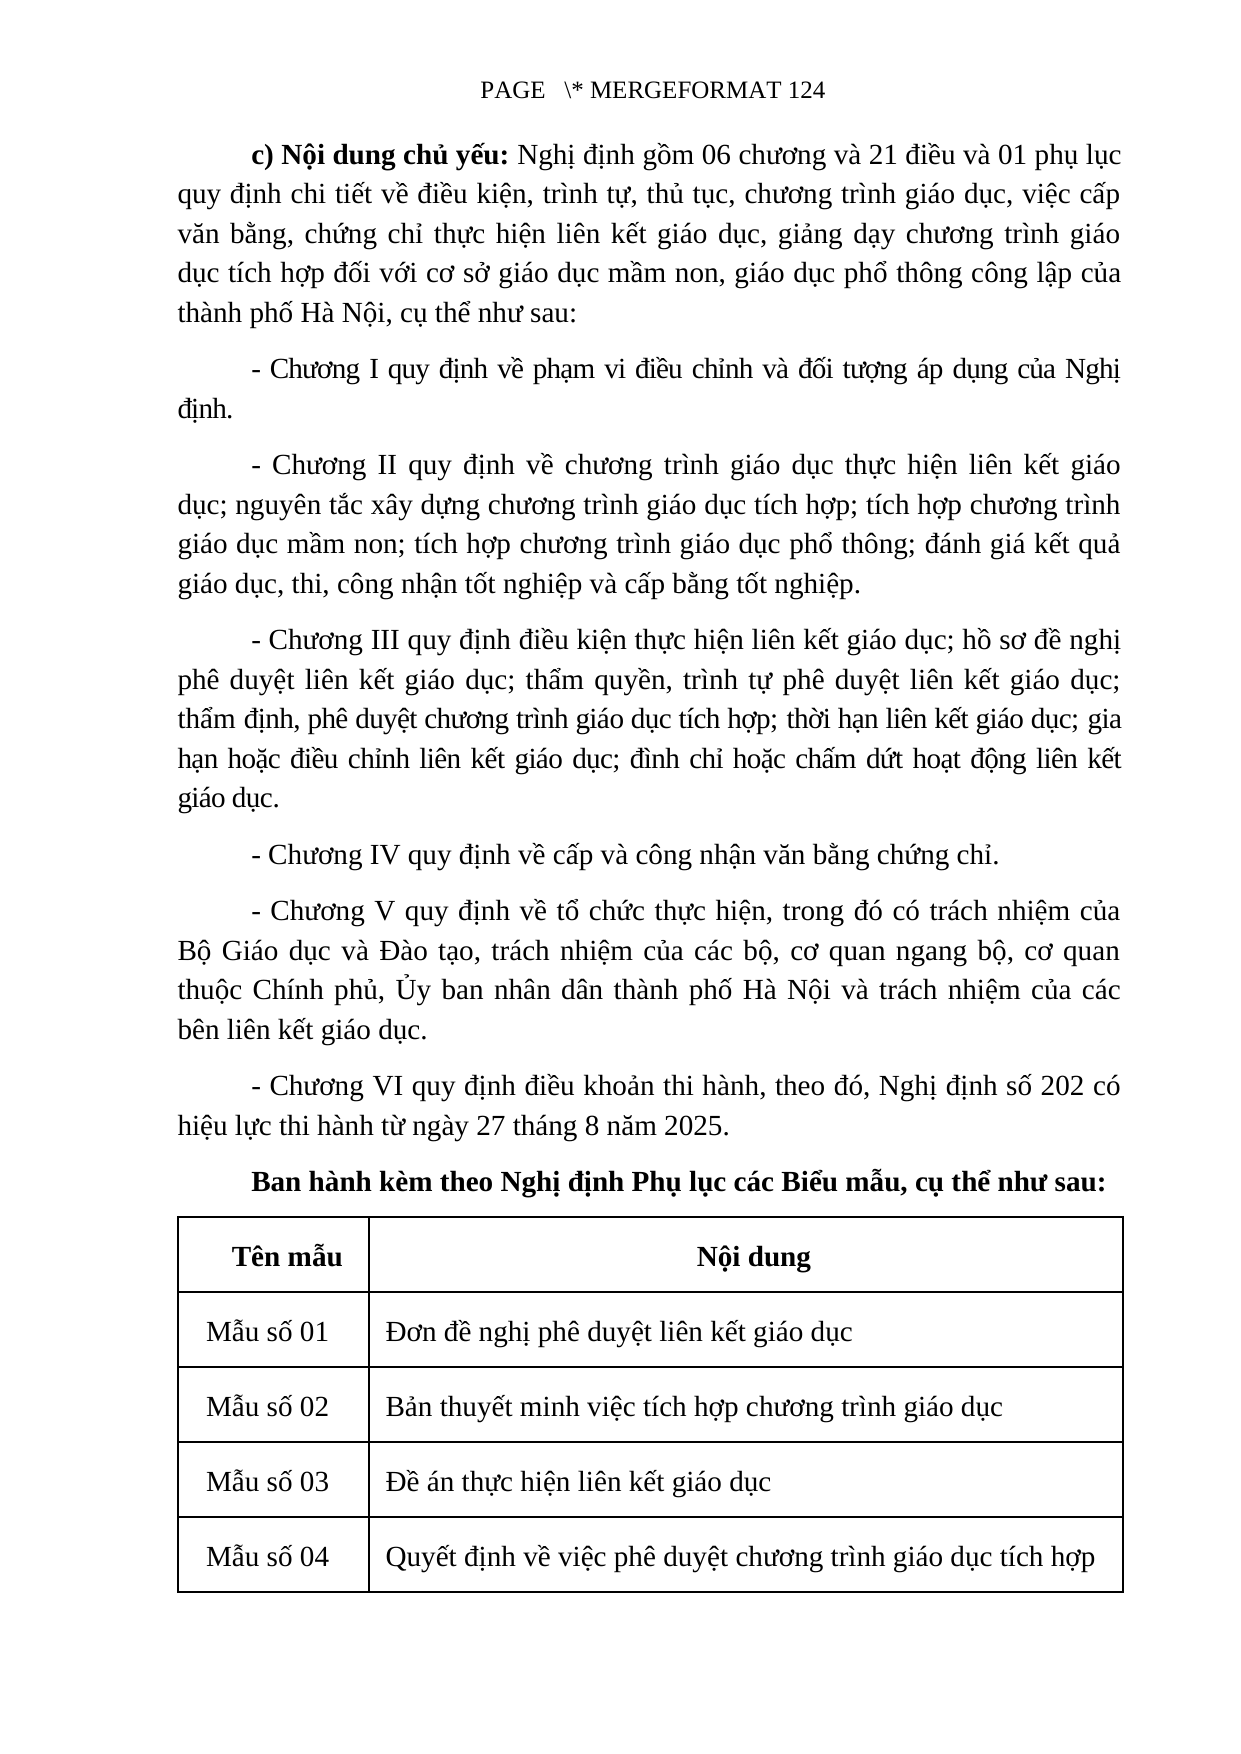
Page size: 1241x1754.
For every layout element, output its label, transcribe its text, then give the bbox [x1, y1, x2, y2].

table_cell Mẫu số 04 [179, 1518, 368, 1591]
text - Chương VI quy định điều khoản thi hành, theo đó, Nghị định số 202 có hiệu lực thi hành từ ngày 27 tháng 8 năm 2025. [177, 1064, 1122, 1143]
table_cell Mẫu số 02 [179, 1368, 368, 1441]
text - Chương II quy định về chương trình giáo dục thực hiện liên kết giáo dục; nguyên tắc xây dựng chương trình giáo dục tích hợp; tích hợp chương trình giáo dục mầm non; tích hợp chương trình giáo dục phổ thông; đánh giá kết quả giáo dục, thi, công nhận tốt nghiệp và cấp bằng tốt nghiệp. [177, 443, 1122, 601]
text Ban hành kèm theo Nghị định Phụ lục các Biểu mẫu, cụ thể như sau: [177, 1159, 1122, 1199]
table_header Nội dung [370, 1218, 1122, 1291]
text - Chương V quy định về tổ chức thực hiện, trong đó có trách nhiệm của Bộ Giáo dục và Đào tạo, trách nhiệm của các bộ, cơ quan ngang bộ, cơ quan thuộc Chính phủ, Ủy ban nhân dân thành phố Hà Nội và trách nhiệm của các bên liên kết giáo dục. [177, 889, 1122, 1047]
table_header Tên mẫu [179, 1218, 368, 1291]
table_cell Quyết định về việc phê duyệt chương trình giáo dục tích hợp [370, 1518, 1122, 1591]
table_cell Đề án thực hiện liên kết giáo dục [370, 1443, 1122, 1516]
text - Chương III quy định điều kiện thực hiện liên kết giáo dục; hồ sơ đề nghị phê duyệt liên kết giáo dục; thẩm quyền, trình tự phê duyệt liên kết giáo dục; thẩm định, phê duyệt chương trình giáo dục tích hợp; thời hạn liên kết giáo dục; gia hạn hoặc điều chỉnh liên kết giáo dục; đình chỉ hoặc chấm dứt hoạt động liên kết giáo dục. [177, 618, 1122, 816]
table_cell Đơn đề nghị phê duyệt liên kết giáo dục [370, 1293, 1122, 1366]
text - Chương I quy định về phạm vi điều chỉnh và đối tượng áp dụng của Nghị định. [177, 347, 1122, 426]
table_cell Mẫu số 03 [179, 1443, 368, 1516]
table_cell Mẫu số 01 [179, 1293, 368, 1366]
table_cell Bản thuyết minh việc tích hợp chương trình giáo dục [370, 1368, 1122, 1441]
text - Chương IV quy định về cấp và công nhận văn bằng chứng chỉ. [177, 832, 1122, 872]
text c) Nội dung chủ yếu: Nghị định gồm 06 chương và 21 điều và 01 phụ lục quy định chi tiết về điều kiện, trình tự, thủ tục, chương trình giáo dục, việc cấp văn bằng, chứng chỉ thực hiện liên kết giáo dục, giảng dạy chương trình giáo dục tích hợp đối với cơ sở giáo dục mầm non, giáo dục phổ thông công lập của thành phố Hà Nội, cụ thể như sau: [177, 132, 1122, 330]
